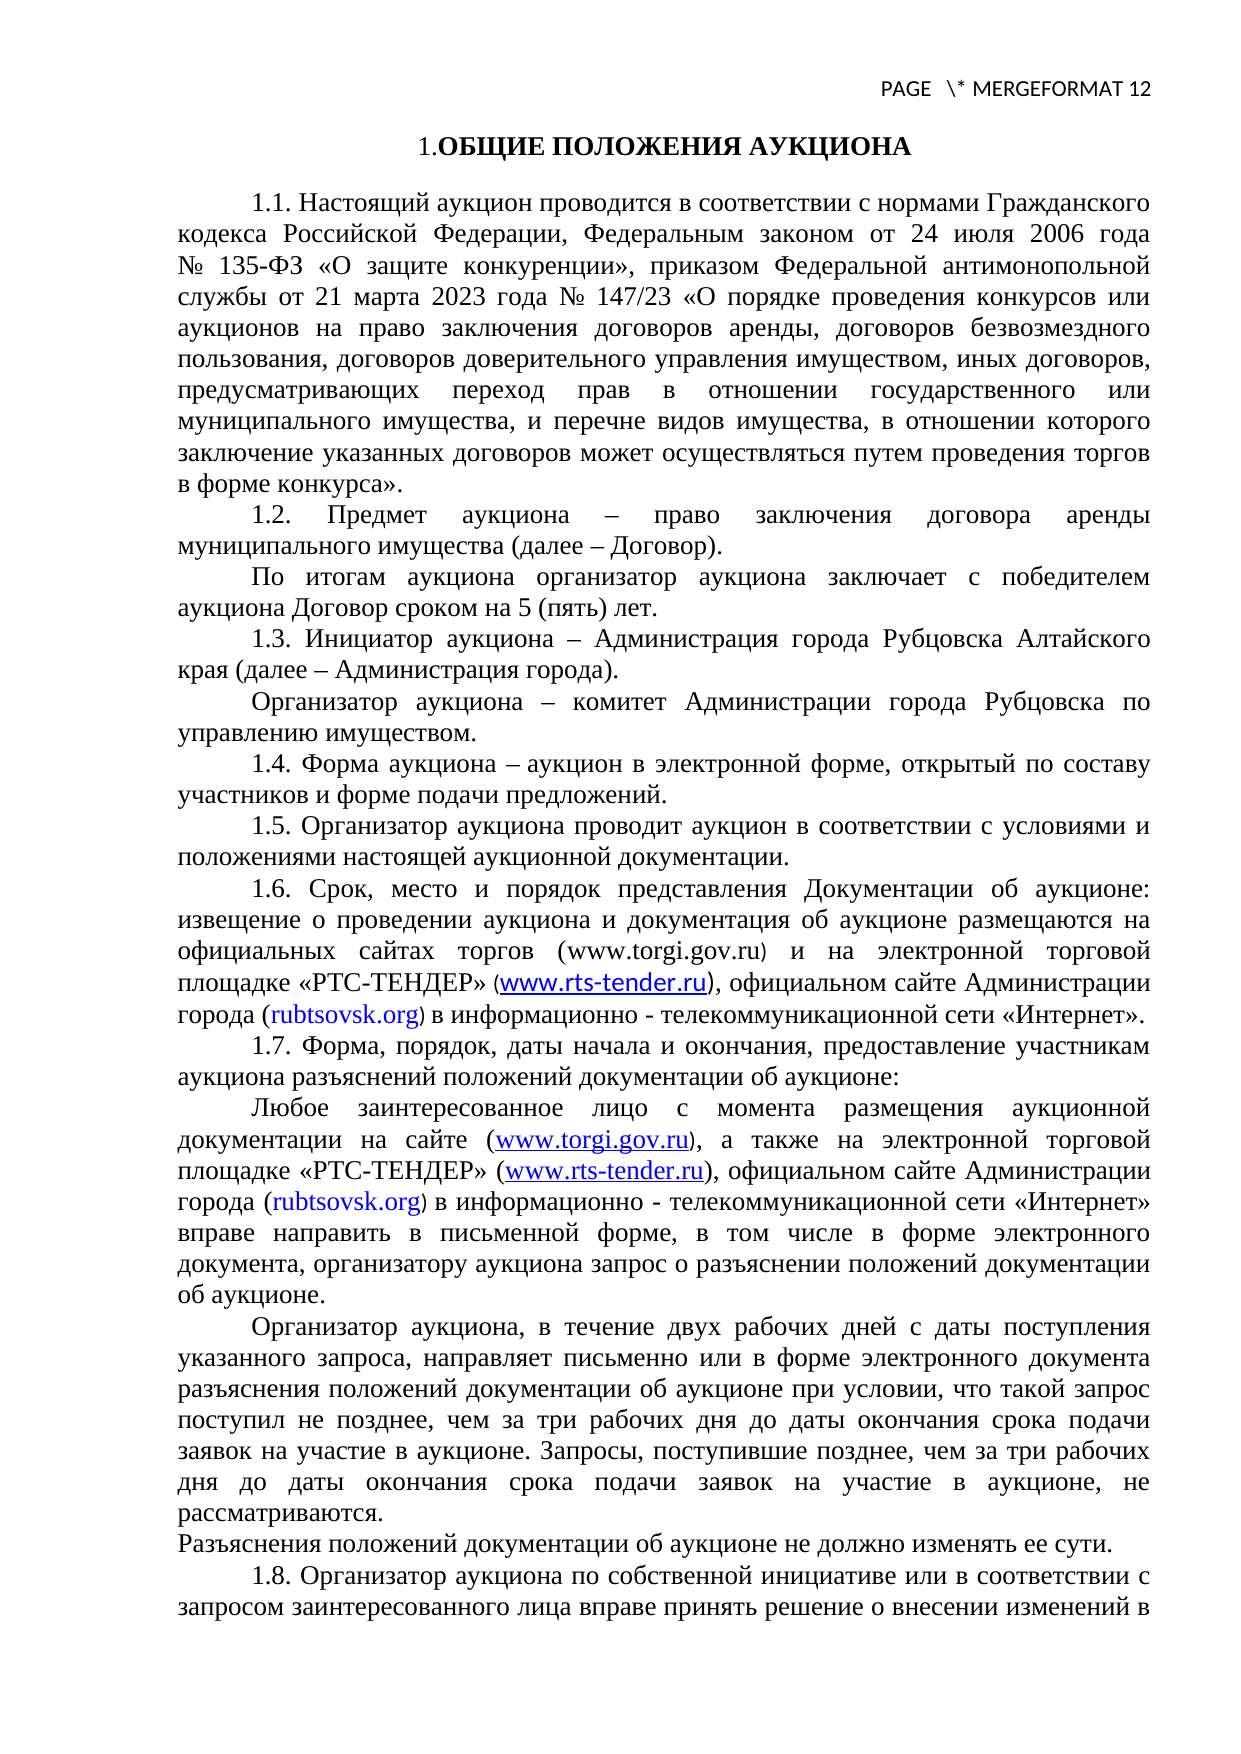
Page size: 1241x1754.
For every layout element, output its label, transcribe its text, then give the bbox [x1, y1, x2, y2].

text 1.6. Срок, место и порядок представления Документации об аукционе: извещение о проведении аукциона и документация об аукционе размещаются на официальных сайтах торгов (www.torgi.gov.ru) и на электронной торговой площадке «РТС-ТЕНДЕР» (www.rts-tender.ru), официальном сайте Администрации города (rubtsovsk.org) в информационно - телекоммуникационной сети «Интернет». [177, 872, 1152, 1029]
text Любое заинтересованное лицо с момента размещения аукционной документации на сайте (www.torgi.gov.ru), а также на электронной торговой площадке «РТС-ТЕНДЕР» (www.rts-tender.ru), официальном сайте Администрации города (rubtsovsk.org) в информационно - телекоммуникационной сети «Интернет» вправе направить в письменной форме, в том числе в форме электронного документа, организатору аукциона запрос о разъяснении положений документации об аукционе. [177, 1092, 1152, 1309]
text 1.1. Настоящий аукцион проводится в соответствии с нормами Гражданского кодекса Российской Федерации, Федеральным законом от 24 июля 2006 года № 135-ФЗ «О защите конкуренции», приказом Федеральной антимонопольной службы от 21 марта 2023 года № 147/23 «О порядке проведения конкурсов или аукционов на право заключения договоров аренды, договоров безвозмездного пользования, договоров доверительного управления имуществом, иных договоров, предусматривающих переход прав в отношении государственного или муниципального имущества, и перечне видов имущества, в отношении которого заключение указанных договоров может осуществляться путем проведения торгов в форме конкурса». [177, 186, 1152, 498]
text 1.7. Форма, порядок, даты начала и окончания, предоставление участникам аукциона разъяснений положений документации об аукционе: [177, 1029, 1152, 1092]
text 1.5. Организатор аукциона проводит аукцион в соответствии с условиями и положениями настоящей аукционной документации. [177, 809, 1152, 872]
text Организатор аукциона – комитет Администрации города Рубцовска по управлению имуществом. [177, 685, 1152, 747]
text 1.4. Форма аукциона – аукцион в электронной форме, открытый по составу участников и форме подачи предложений. [177, 747, 1152, 809]
text 1.3. Инициатор аукциона – Администрация города Рубцовска Алтайского края (далее – Администрация города). [177, 622, 1152, 685]
text Разъяснения положений документации об аукционе не должно изменять ее сути. [177, 1528, 1152, 1559]
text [177, 1559, 1152, 1621]
text 1.2. Предмет аукциона – право заключения договора аренды муниципального имущества (далее – Договор). [177, 498, 1152, 560]
text 1.ОБЩИЕ ПОЛОЖЕНИЯ АУКЦИОНА [177, 130, 1152, 161]
text По итогам аукциона организатор аукциона заключает с победителем аукциона Договор сроком на 5 (пять) лет. [177, 560, 1152, 622]
text Организатор аукциона, в течение двух рабочих дней с даты поступления указанного запроса, направляет письменно или в форме электронного документа разъяснения положений документации об аукционе при условии, что такой запрос поступил не позднее, чем за три рабочих дня до даты окончания срока подачи заявок на участие в аукционе. Запросы, поступившие позднее, чем за три рабочих дня до даты окончания срока подачи заявок на участие в аукционе, не рассматриваются. [177, 1309, 1152, 1528]
